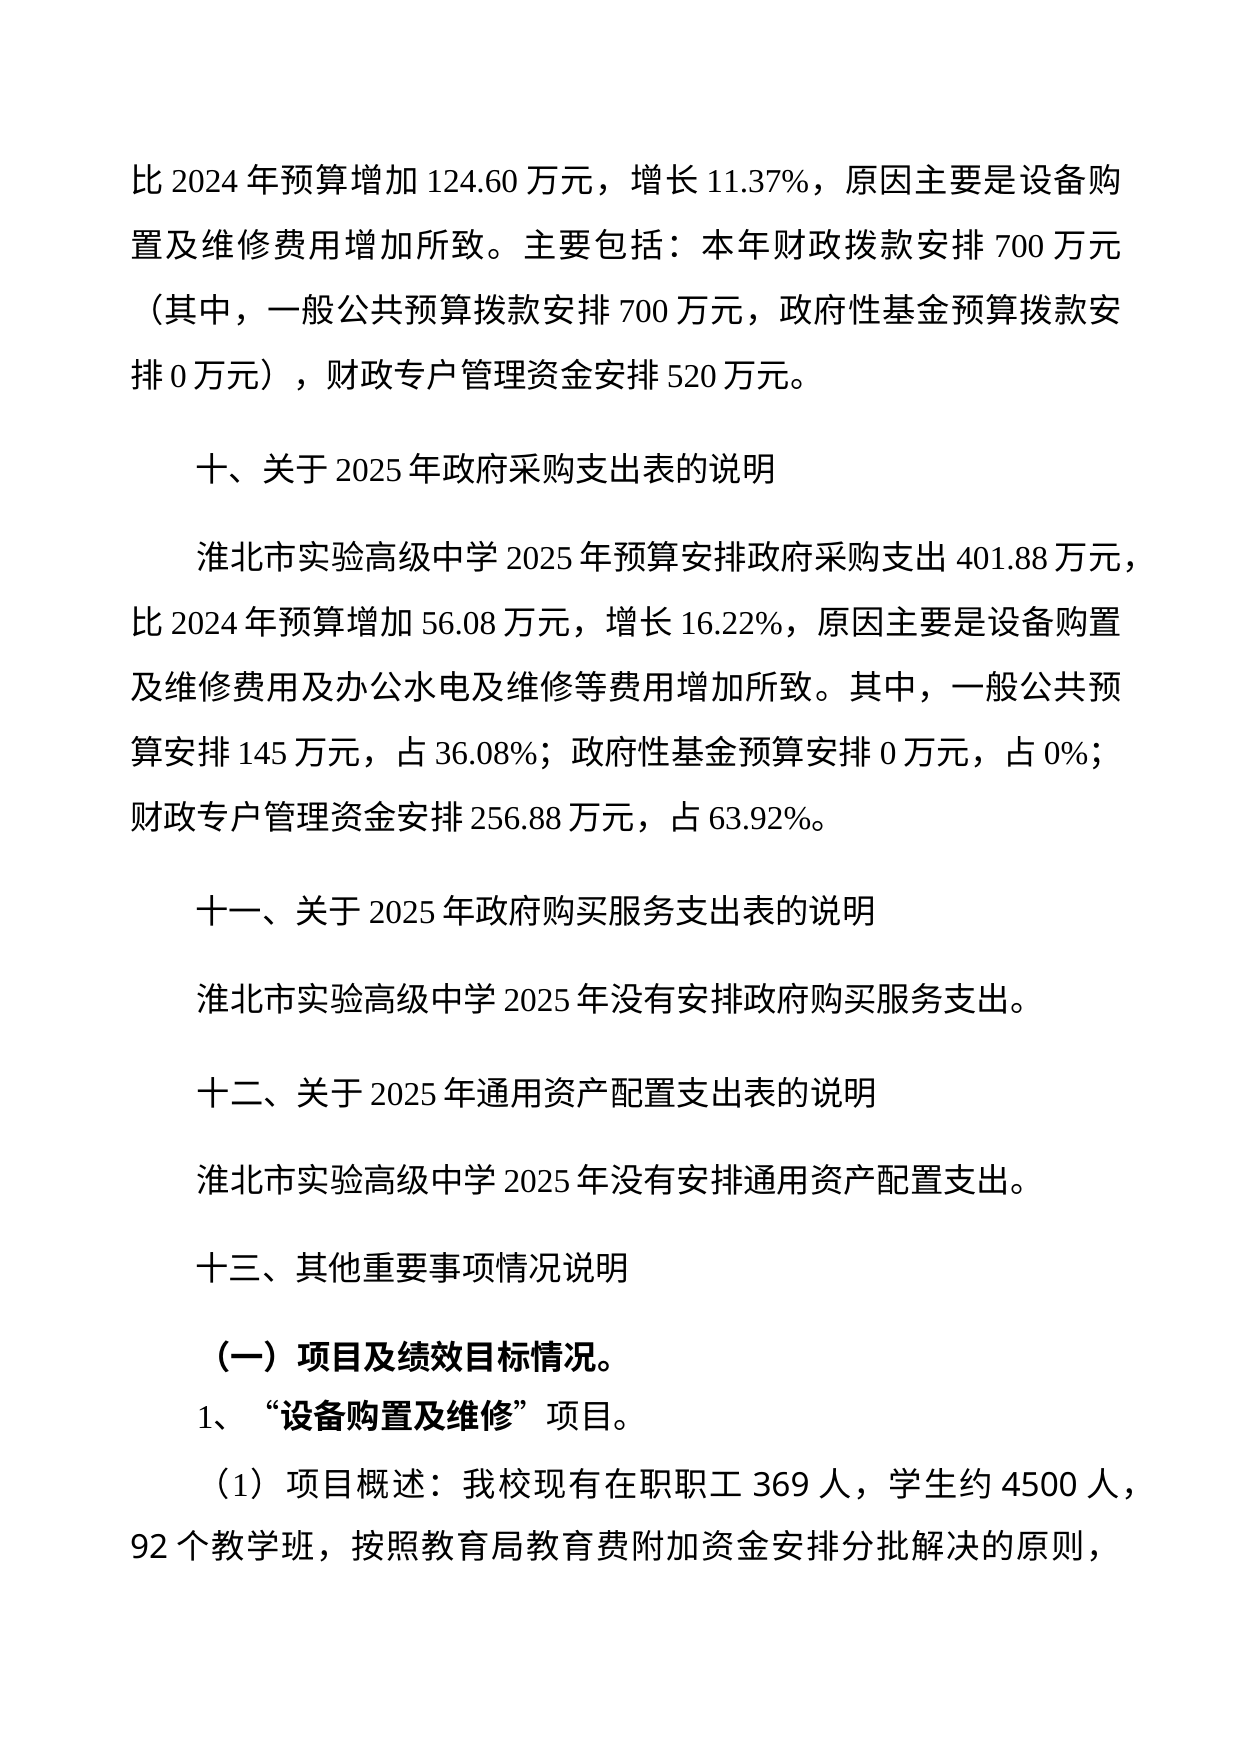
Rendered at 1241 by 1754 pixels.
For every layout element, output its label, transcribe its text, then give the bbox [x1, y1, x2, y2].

text （一）项目及绩效目标情况。 [130, 1321, 1122, 1381]
text 十一、关于2025年政府购买服务支出表的说明 [130, 877, 1122, 935]
text 十三、其他重要事项情况说明 [130, 1233, 1122, 1292]
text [130, 1446, 1122, 1571]
text 十、关于2025年政府采购支出表的说明 [130, 435, 1122, 493]
text 淮北市实验高级中学2025年没有安排政府购买服务支出。 [130, 964, 1122, 1029]
text 十二、关于2025年通用资产配置支出表的说明 [130, 1058, 1122, 1117]
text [130, 146, 1122, 406]
text 淮北市实验高级中学2025年预算安排政府采购支出401.88万元，比2024年预算增加56.08万元，增长16.22%，原因主要是设备购置及维修费用及办公水电及维修等费用增加所致。其中，一般公共预算安排145万元，占36.08%；政府性基金预算安排0万元，占0%；财政专户管理资金安排256.88万元，占63.92%。 [130, 522, 1122, 847]
text 淮北市实验高级中学2025年没有安排通用资产配置支出。 [130, 1146, 1122, 1204]
text 1、“设备购置及维修”项目。 [130, 1381, 1122, 1446]
